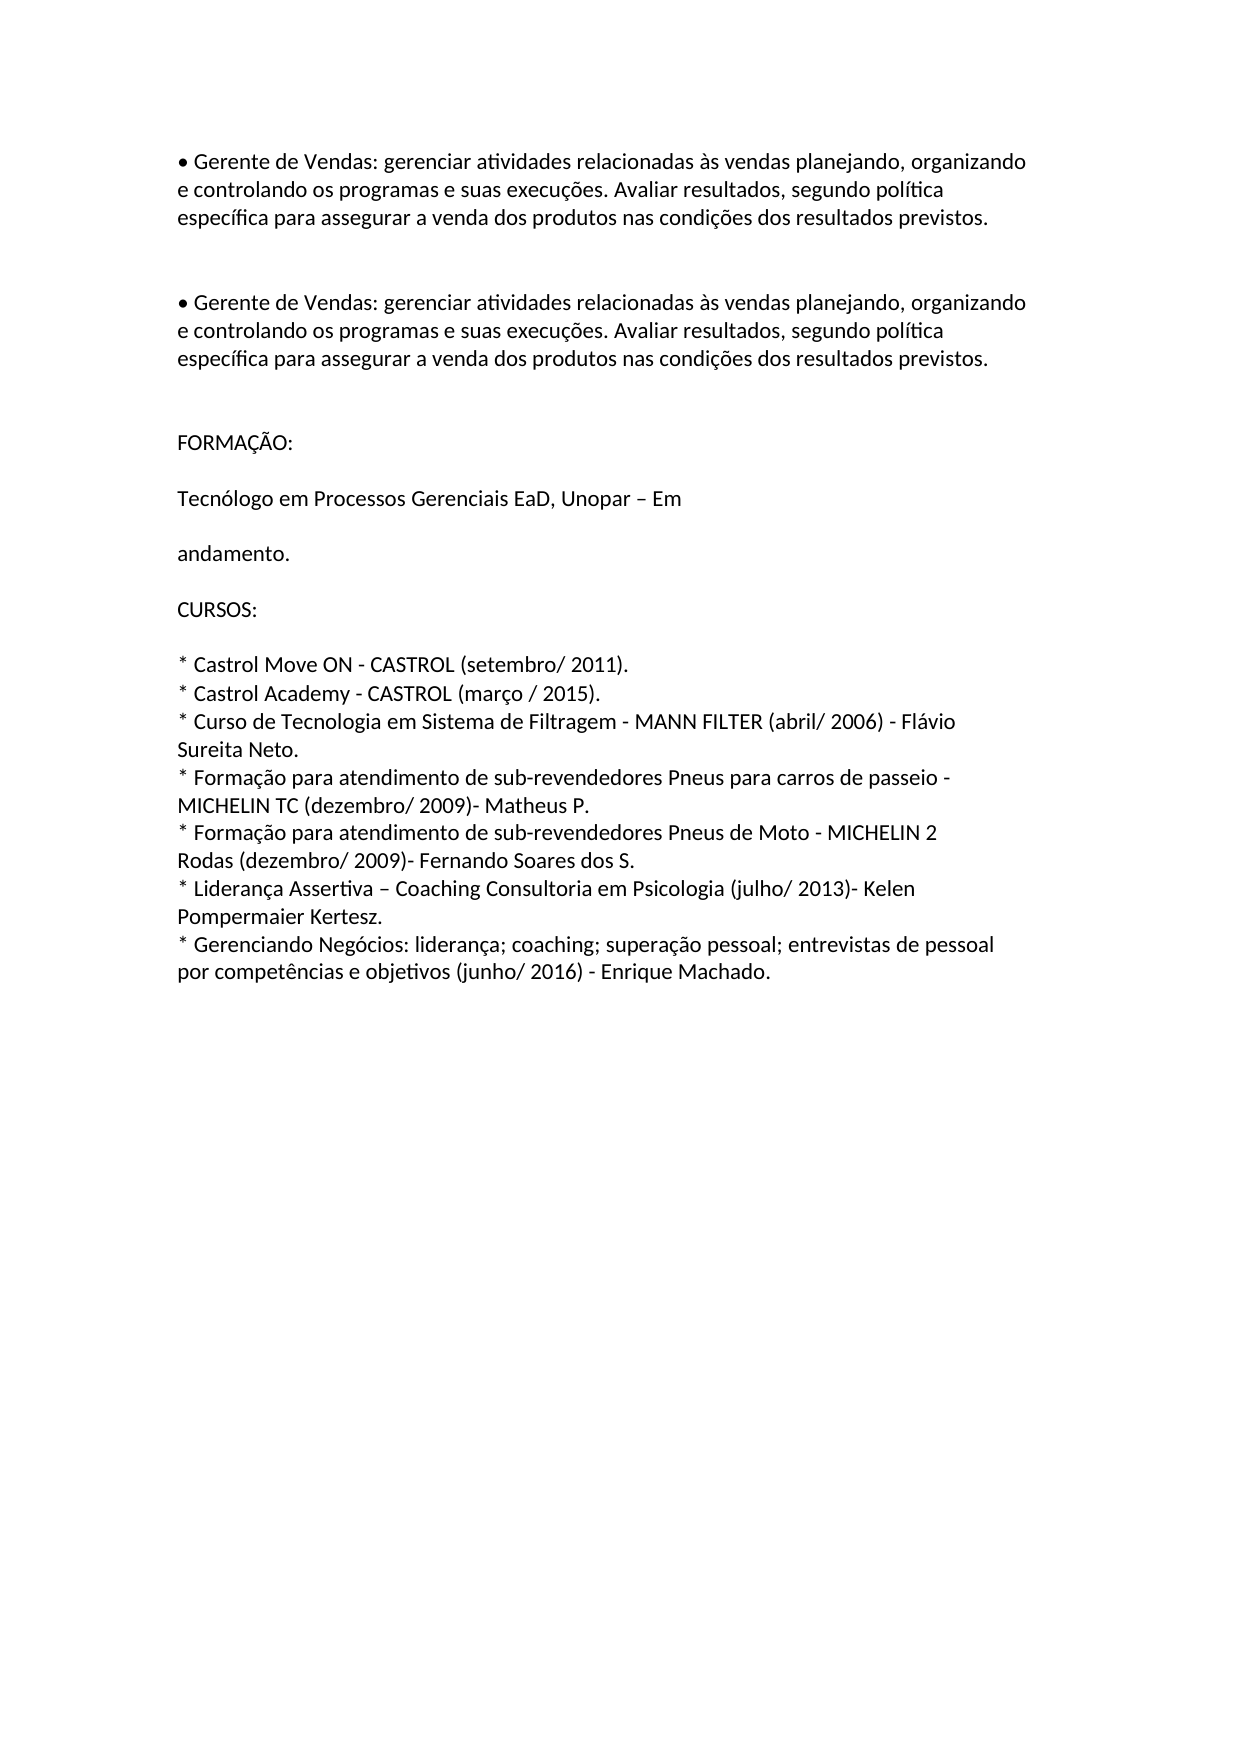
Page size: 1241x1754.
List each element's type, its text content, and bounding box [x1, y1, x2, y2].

list Curso de Tecnologia em Sistema de Filtragem - MANN FILTER (abril/ 2006) - Flávio Sureita Neto. [177, 707, 1021, 763]
list Liderança Assertiva – Coaching Consultoria em Psicologia (julho/ 2013)- Kelen Pompermaier Kertesz. [177, 874, 1046, 930]
text CURSOS: [177, 595, 702, 623]
list Castrol Academy - CASTROL (março / 2015). [177, 679, 1071, 707]
list Gerenciando Negócios: liderança; coaching; superação pessoal; entrevistas de pessoal por competências e objetivos (junho/ 2016) - Enrique Machado. [177, 930, 1028, 985]
list Gerente de Vendas: gerenciar atividades relacionadas às vendas planejando, organizando e controlando os programas e suas execuções. Avaliar resultados, segundo política específica para assegurar a venda dos produtos nas condições dos resultados previstos. [177, 288, 1037, 372]
list Castrol Move ON - CASTROL (setembro/ 2011). [177, 650, 1071, 678]
list Formação para atendimento de sub-revendedores Pneus de Moto - MICHELIN 2 Rodas (dezembro/ 2009)- Fernando Soares dos S. [177, 819, 995, 874]
text Tecnólogo em Processos Gerenciais EaD, Unopar – Em andamento. [177, 484, 702, 567]
text FORMAÇÃO: [177, 428, 1071, 456]
list Formação para atendimento de sub-revendedores Pneus para carros de passeio - MICHELIN TC (dezembro/ 2009)- Matheus P. [177, 763, 1045, 819]
list Gerente de Vendas: gerenciar atividades relacionadas às vendas planejando, organizando e controlando os programas e suas execuções. Avaliar resultados, segundo política específica para assegurar a venda dos produtos nas condições dos resultados previstos. [177, 147, 1037, 232]
